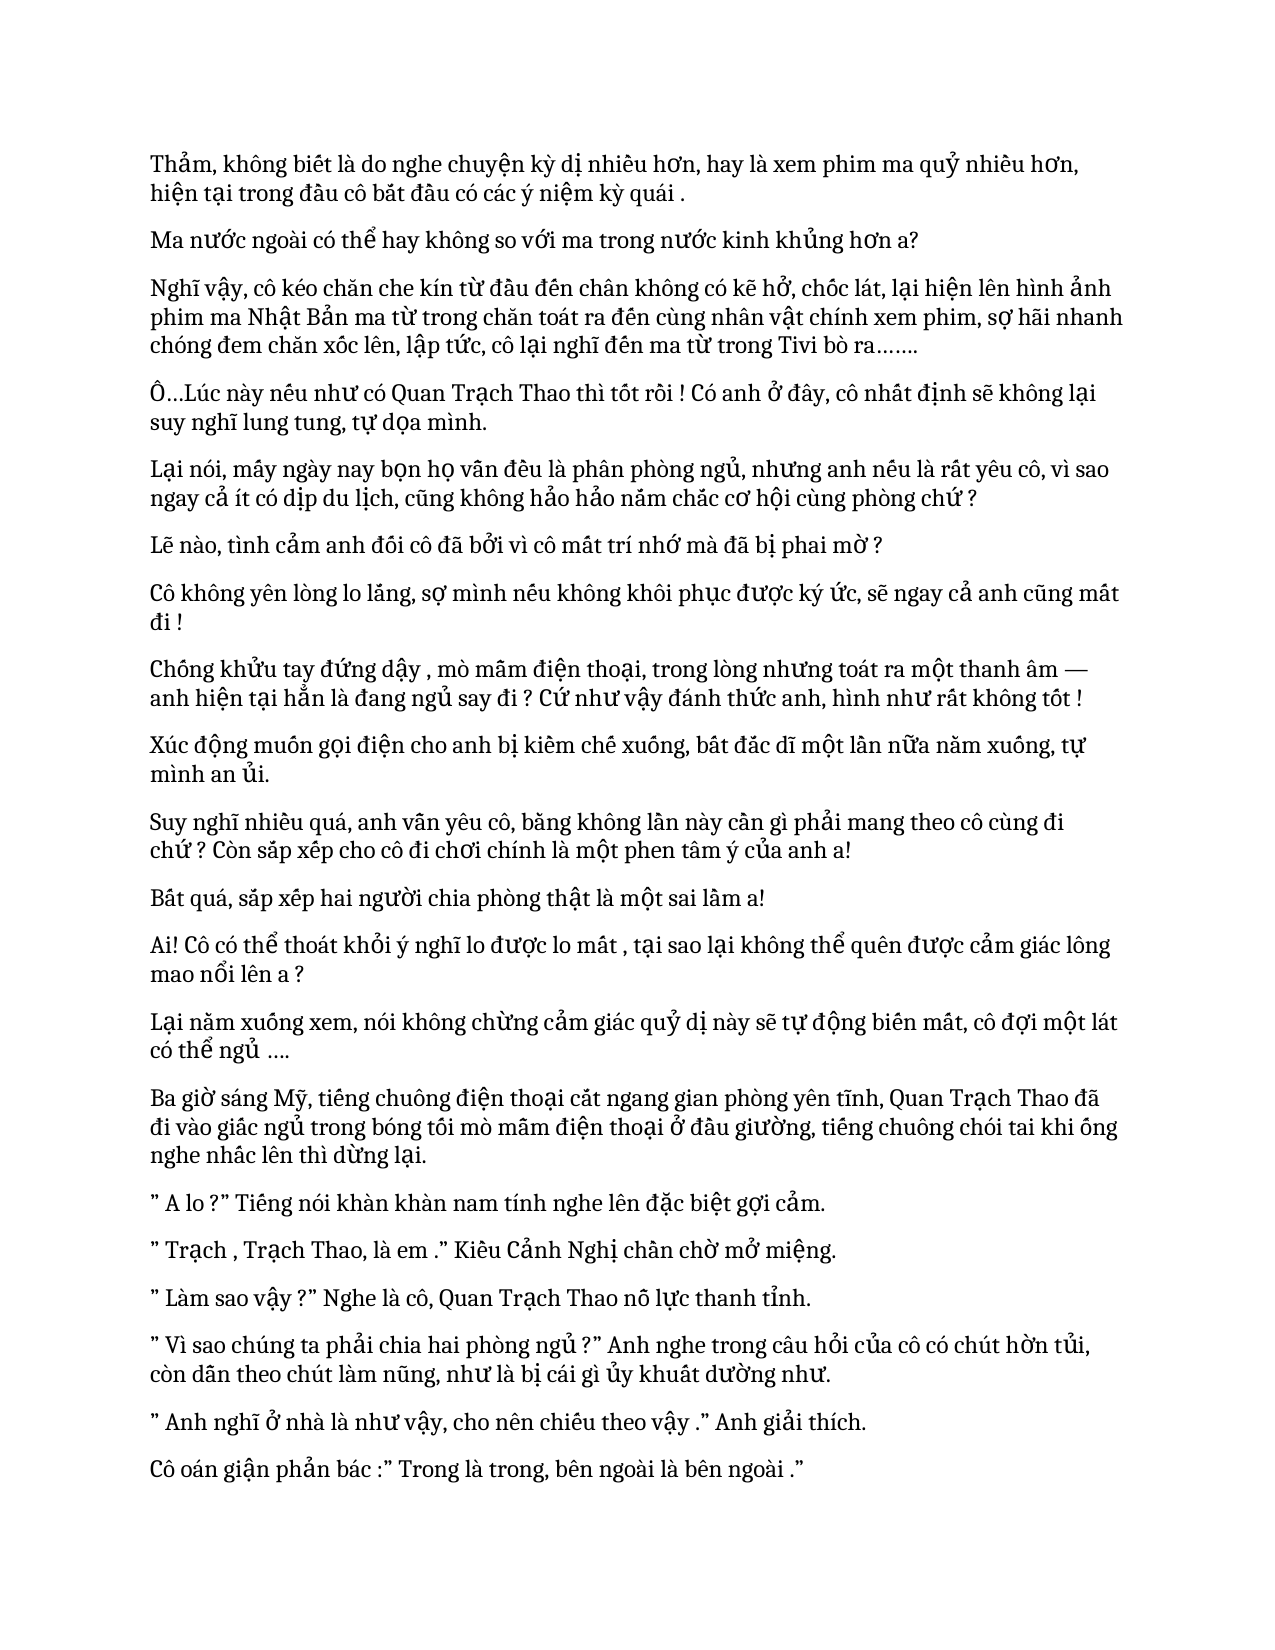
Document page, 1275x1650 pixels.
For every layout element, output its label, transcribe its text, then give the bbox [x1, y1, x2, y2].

text Cô oán giận phản bác :” Trong là trong, bên ngoài là bên ngoài .” [150, 1455, 1125, 1484]
text ” Làm sao vậy ?” Nghe là cô, Quan Trạch Thao nỗ lực thanh tỉnh. [150, 1284, 1125, 1312]
text ” Trạch , Trạch Thao, là em .” Kiều Cảnh Nghị chần chờ mở miệng. [150, 1236, 1125, 1265]
text Cô không yên lòng lo lắng, sợ mình nếu không khôi phục được ký ức, sẽ ngay cả anh cũng mất đi ! [150, 579, 1125, 636]
text ” A lo ?” Tiếng nói khàn khàn nam tính nghe lên đặc biệt gợi cảm. [150, 1189, 1125, 1217]
text Xúc động muốn gọi điện cho anh bị kiềm chế xuống, bất đắc dĩ một lần nữa nằm xuống, tự mình an ủi. [150, 731, 1125, 789]
text Nghĩ vậy, cô kéo chăn che kín từ đầu đến chân không có kẽ hở, chốc lát, lại hiện lên hình ảnh phim ma Nhật Bản ma từ trong chăn toát ra đến cùng nhân vật chính xem phim, sợ hãi nhanh chóng đem chăn xốc lên, lập tức, cô lại nghĩ đến ma từ trong Tivi bò ra……. [150, 274, 1125, 360]
text Suy nghĩ nhiều quá, anh vẫn yêu cô, bằng không lần này cần gì phải mang theo cô cùng đi chứ ? Còn sắp xếp cho cô đi chơi chính là một phen tâm ý của anh a! [150, 807, 1125, 865]
text Ô…Lúc này nếu như có Quan Trạch Thao thì tốt rồi ! Có anh ở đây, cô nhất định sẽ không lại suy nghĩ lung tung, tự dọa mình. [150, 379, 1125, 436]
text Lại nói, mấy ngày nay bọn họ vẫn đều là phân phòng ngủ, nhưng anh nếu là rất yêu cô, vì sao ngay cả ít có dịp du lịch, cũng không hảo hảo nắm chắc cơ hội cùng phòng chứ ? [150, 455, 1125, 512]
text Bất quá, sắp xếp hai người chia phòng thật là một sai lầm a! [150, 884, 1125, 912]
text ” Anh nghĩ ở nhà là như vậy, cho nên chiếu theo vậy .” Anh giải thích. [150, 1407, 1125, 1436]
text Chống khửu tay đứng dậy , mò mẫm điện thoại, trong lòng nhưng toát ra một thanh âm — anh hiện tại hẳn là đang ngủ say đi ? Cứ như vậy đánh thức anh, hình như rất không tốt ! [150, 655, 1125, 712]
text ” Vì sao chúng ta phải chia hai phòng ngủ ?” Anh nghe trong câu hỏi của cô có chút hờn tủi, còn dẫn theo chút làm nũng, như là bị cái gì ủy khuất dường như. [150, 1331, 1125, 1389]
text Ba giờ sáng Mỹ, tiếng chuông điện thoại cắt ngang gian phòng yên tĩnh, Quan Trạch Thao đã đi vào giấc ngủ trong bóng tối mò mẫm điện thoại ở đầu giường, tiếng chuông chói tai khi ống nghe nhấc lên thì dừng lại. [150, 1084, 1125, 1170]
text Lại nằm xuống xem, nói không chừng cảm giác quỷ dị này sẽ tự động biến mất, cô đợi một lát có thể ngủ …. [150, 1007, 1125, 1065]
text Thảm, không biết là do nghe chuyện kỳ dị nhiều hơn, hay là xem phim ma quỷ nhiều hơn, hiện tại trong đầu cô bắt đầu có các ý niệm kỳ quái . [150, 150, 1125, 207]
text Ai! Cô có thể thoát khỏi ý nghĩ lo được lo mất , tại sao lại không thể quên được cảm giác lông mao nổi lên a ? [150, 931, 1125, 989]
text Lẽ nào, tình cảm anh đối cô đã bởi vì cô mất trí nhớ mà đã bị phai mờ ? [150, 531, 1125, 560]
text Ma nước ngoài có thể hay không so với ma trong nước kinh khủng hơn a? [150, 226, 1125, 255]
